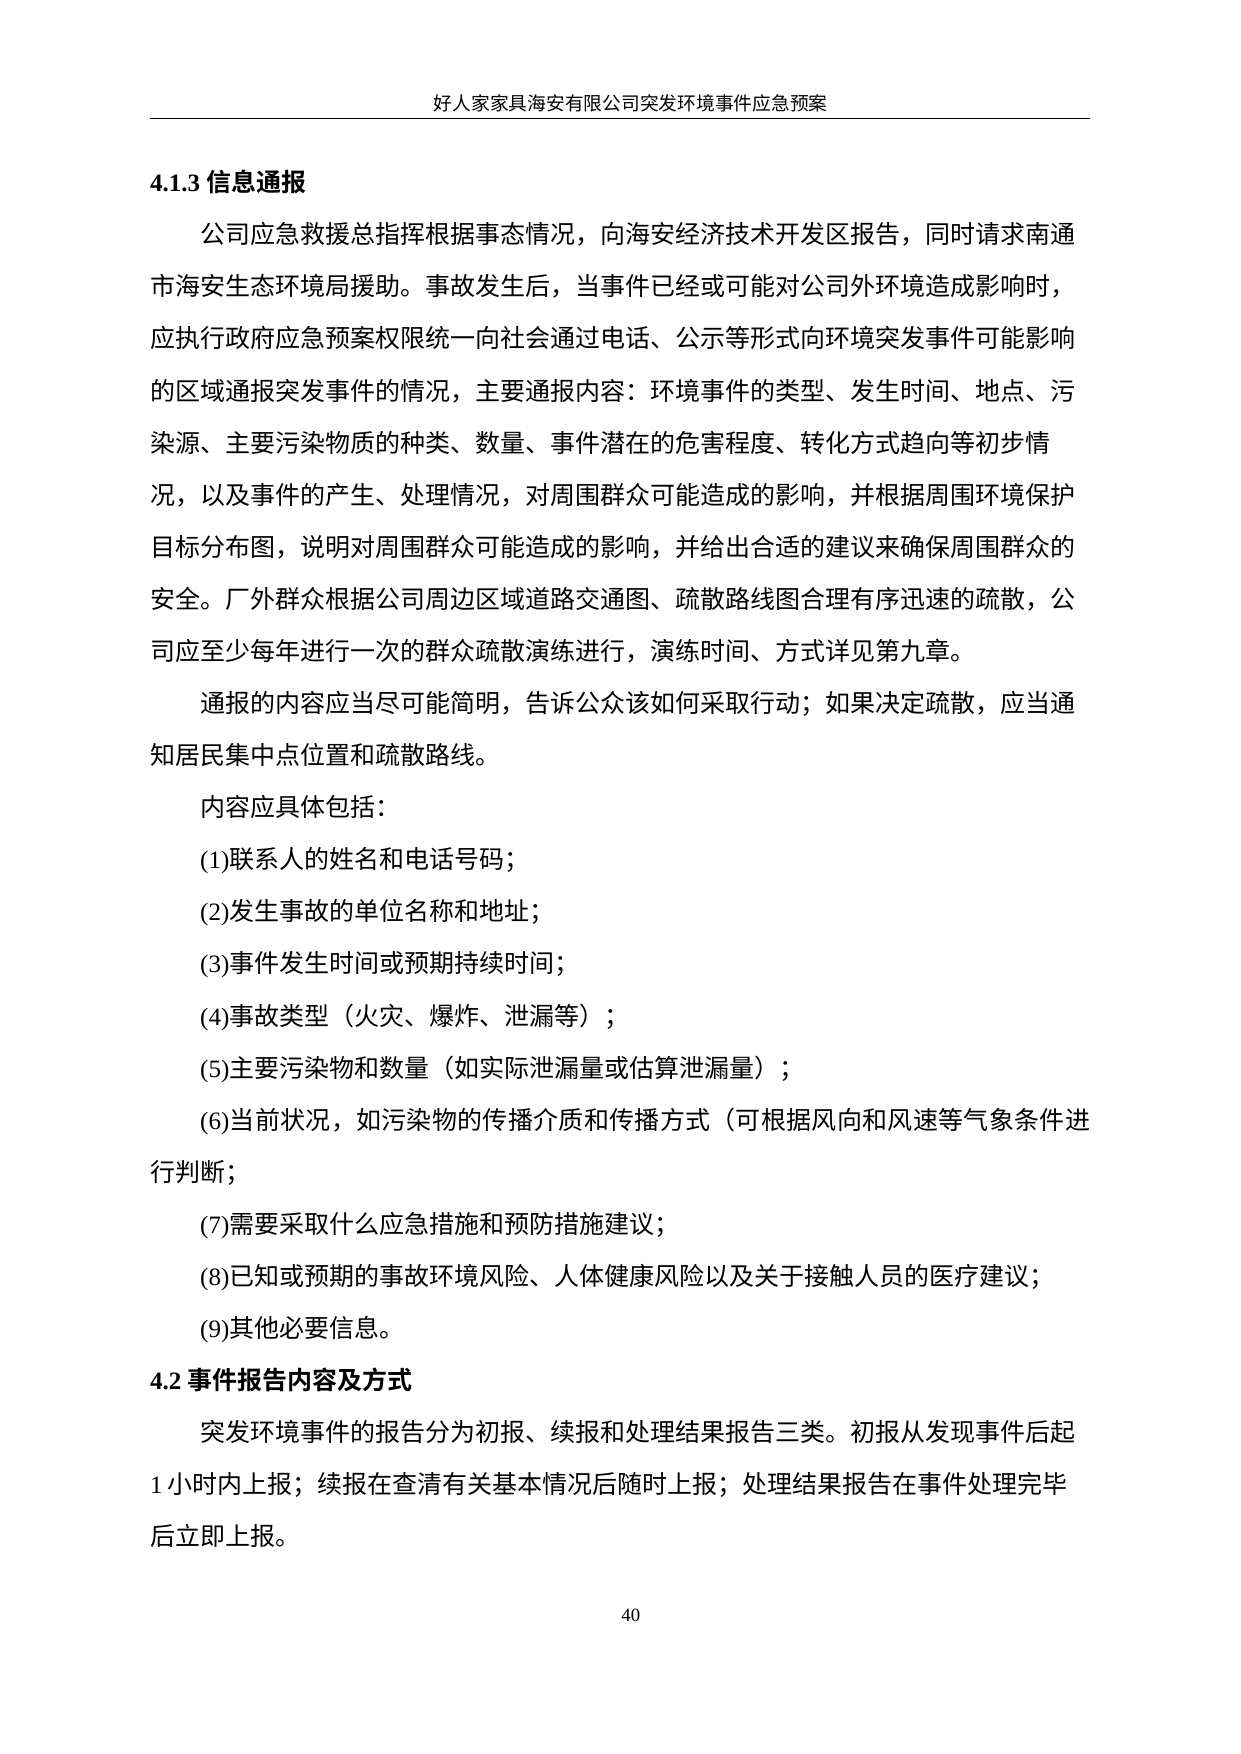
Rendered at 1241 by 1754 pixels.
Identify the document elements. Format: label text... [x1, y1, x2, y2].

text 突发环境事件的报告分为初报、续报和处理结果报告三类。初报从发现事件后起1小时内上报；续报在查清有关基本情况后随时上报；处理结果报告在事件处理完毕后立即上报。 [150, 1400, 1090, 1556]
text (4)事故类型（火灾、爆炸、泄漏等）； [150, 983, 1090, 1035]
text (7)需要采取什么应急措施和预防措施建议； [150, 1192, 1090, 1244]
text (2)发生事故的单位名称和地址； [150, 879, 1090, 931]
subtitle 4.2 事件报告内容及方式 [150, 1348, 1090, 1400]
text 通报的内容应当尽可能简明，告诉公众该如何采取行动；如果决定疏散，应当通知居民集中点位置和疏散路线。 [150, 671, 1090, 775]
text (8)已知或预期的事故环境风险、人体健康风险以及关于接触人员的医疗建议； [150, 1244, 1090, 1296]
text 公司应急救援总指挥根据事态情况，向海安经济技术开发区报告，同时请求南通市海安生态环境局援助。事故发生后，当事件已经或可能对公司外环境造成影响时，应执行政府应急预案权限统一向社会通过电话、公示等形式向环境突发事件可能影响的区域通报突发事件的情况，主要通报内容：环境事件的类型、发生时间、地点、污染源、主要污染物质的种类、数量、事件潜在的危害程度、转化方式趋向等初步情况，以及事件的产生、处理情况，对周围群众可能造成的影响，并根据周围环境保护目标分布图，说明对周围群众可能造成的影响，并给出合适的建议来确保周围群众的安全。厂外群众根据公司周边区域道路交通图、疏散路线图合理有序迅速的疏散，公司应至少每年进行一次的群众疏散演练进行，演练时间、方式详见第九章。 [150, 202, 1090, 671]
subtitle 4.1.3 信息通报 [150, 150, 1090, 202]
text (1)联系人的姓名和电话号码； [150, 827, 1090, 879]
text (3)事件发生时间或预期持续时间； [150, 931, 1090, 983]
text (9)其他必要信息。 [150, 1296, 1090, 1348]
text (6)当前状况，如污染物的传播介质和传播方式（可根据风向和风速等气象条件进行判断； [150, 1087, 1090, 1192]
text 内容应具体包括： [150, 775, 1090, 827]
text (5)主要污染物和数量（如实际泄漏量或估算泄漏量）； [150, 1035, 1090, 1087]
